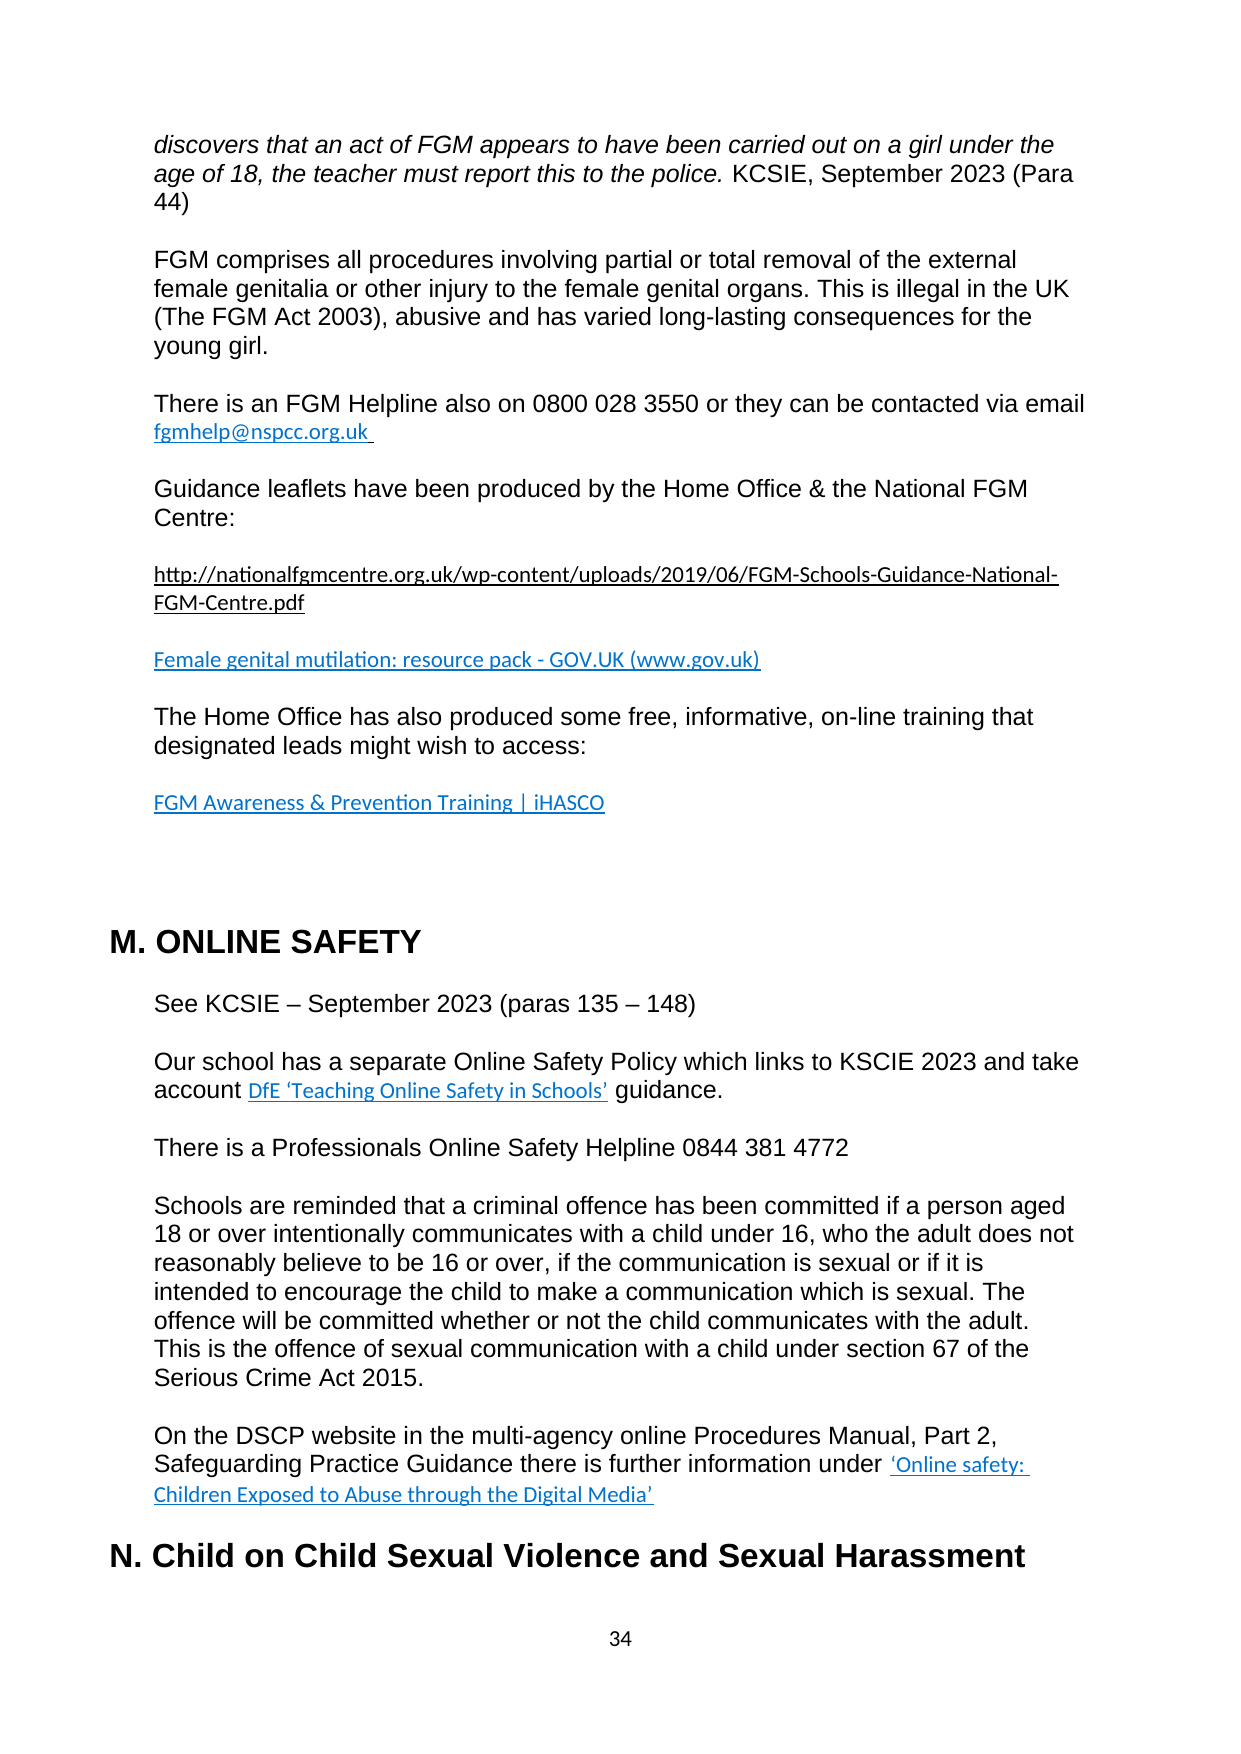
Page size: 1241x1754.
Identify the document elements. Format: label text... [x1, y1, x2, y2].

list Guidance leaflets have been produced by the Home Office & the National FGM Centre: [153, 474, 1087, 532]
text FGM Awareness & Prevention Training | iHASCO [153, 788, 1087, 816]
text The Home Office has also produced some free, informative, on-line training that designated leads might wish to access: [153, 702, 1087, 759]
text Female genital mutilation: resource pack - GOV.UK (www.gov.uk) [153, 645, 1087, 673]
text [153, 130, 1087, 216]
list FGM comprises all procedures involving partial or total removal of the external female genitalia or other injury to the female genital organs. This is illegal in the UK (The FGM Act 2003), abusive and has varied long-lasting consequences for the young girl. [153, 245, 1087, 360]
list There is a Professionals Online Safety Helpline 0844 381 4772 [153, 1133, 1087, 1162]
text N. Child on Child Sexual Violence and Sexual Harassment [109, 1537, 1087, 1575]
list There is an FGM Helpline also on 0800 028 3550 or they can be contacted via email fgmhelp@nspcc.org.uk [153, 389, 1087, 445]
text On the DSCP website in the multi-agency online Procedures Manual, Part 2, Safeguarding Practice Guidance there is further information under ‘Online safety: Children Exposed to Abuse through the Digital Media’ [153, 1421, 1087, 1508]
text http://nationalfgmcentre.org.uk/wp-content/uploads/2019/06/FGM-Schools-Guidance-National-FGM-Centre.pdf [153, 560, 1087, 616]
text Schools are reminded that a criminal offence has been committed if a person aged 18 or over intentionally communicates with a child under 16, who the adult does not reasonably believe to be 16 or over, if the communication is sexual or if it is intended to encourage the child to make a communication which is sexual. The offence will be committed whether or not the child communicates with the adult. This is the offence of sexual communication with a child under section 67 of the Serious Crime Act 2015. [153, 1191, 1087, 1392]
text M. ONLINE SAFETY [109, 922, 1087, 960]
text Our school has a separate Online Safety Policy which links to KSCIE 2023 and take account DfE ‘Teaching Online Safety in Schools’ guidance. [153, 1047, 1087, 1104]
text See KCSIE – September 2023 (paras 135 – 148) [153, 989, 1087, 1018]
